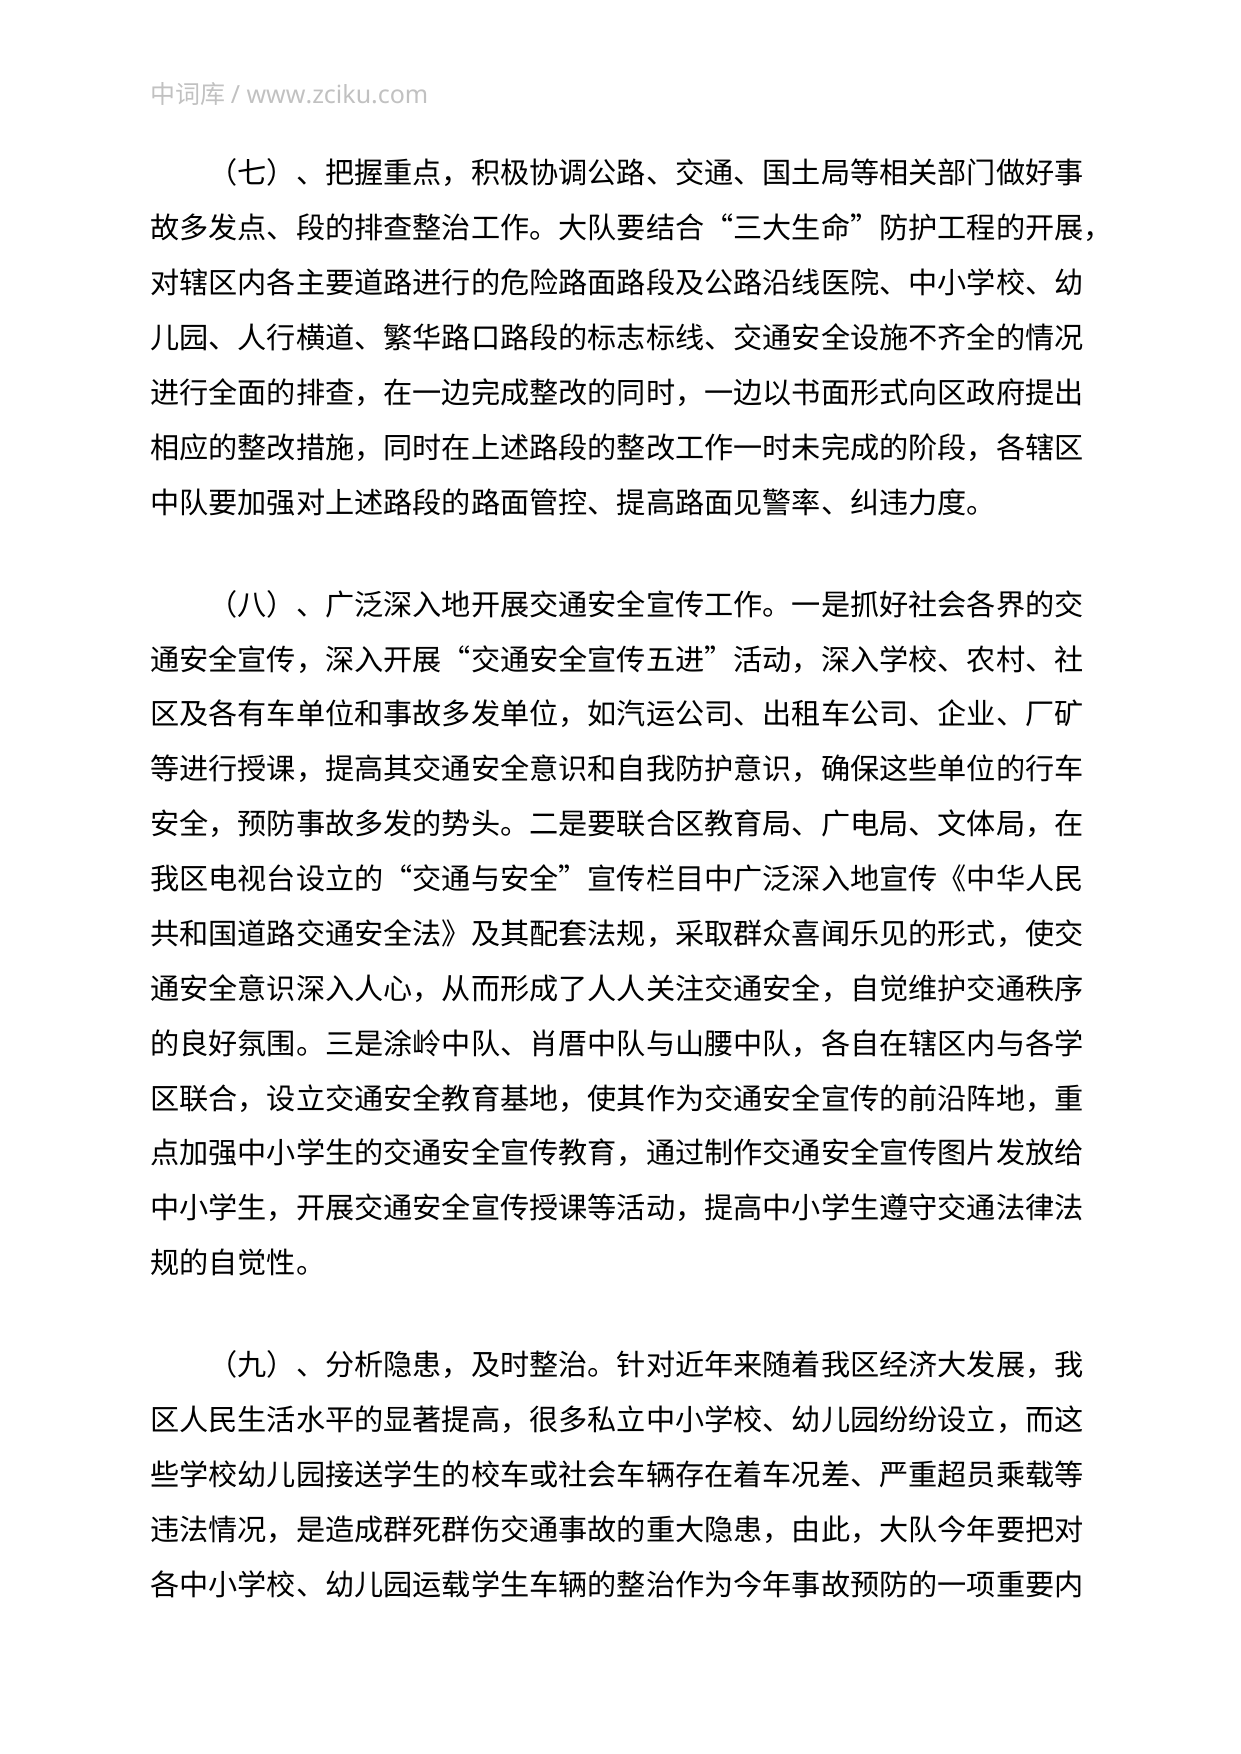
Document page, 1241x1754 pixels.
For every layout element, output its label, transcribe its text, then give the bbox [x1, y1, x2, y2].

text （八）、广泛深入地开展交通安全宣传工作。一是抓好社会各界的交通安全宣传，深入开展“交通安全宣传五进”活动，深入学校、农村、社区及各有车单位和事故多发单位，如汽运公司、出租车公司、企业、厂矿等进行授课，提高其交通安全意识和自我防护意识，确保这些单位的行车安全，预防事故多发的势头。二是要联合区教育局、广电局、文体局，在我区电视台设立的“交通与安全”宣传栏目中广泛深入地宣传《中华人民共和国道路交通安全法》及其配套法规，采取群众喜闻乐见的形式，使交通安全意识深入人心，从而形成了人人关注交通安全，自觉维护交通秩序的良好氛围。三是涂岭中队、肖厝中队与山腰中队，各自在辖区内与各学区联合，设立交通安全教育基地，使其作为交通安全宣传的前沿阵地，重点加强中小学生的交通安全宣传教育，通过制作交通安全宣传图片发放给中小学生，开展交通安全宣传授课等活动，提高中小学生遵守交通法律法规的自觉性。 [150, 581, 1090, 1282]
text （七）、把握重点，积极协调公路、交通、国土局等相关部门做好事故多发点、段的排查整治工作。大队要结合“三大生命”防护工程的开展，对辖区内各主要道路进行的危险路面路段及公路沿线医院、中小学校、幼儿园、人行横道、繁华路口路段的标志标线、交通安全设施不齐全的情况进行全面的排查，在一边完成整改的同时，一边以书面形式向区政府提出相应的整改措施，同时在上述路段的整改工作一时未完成的阶段，各辖区中队要加强对上述路段的路面管控、提高路面见警率、纠违力度。 [150, 150, 1090, 522]
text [150, 1342, 1090, 1603]
